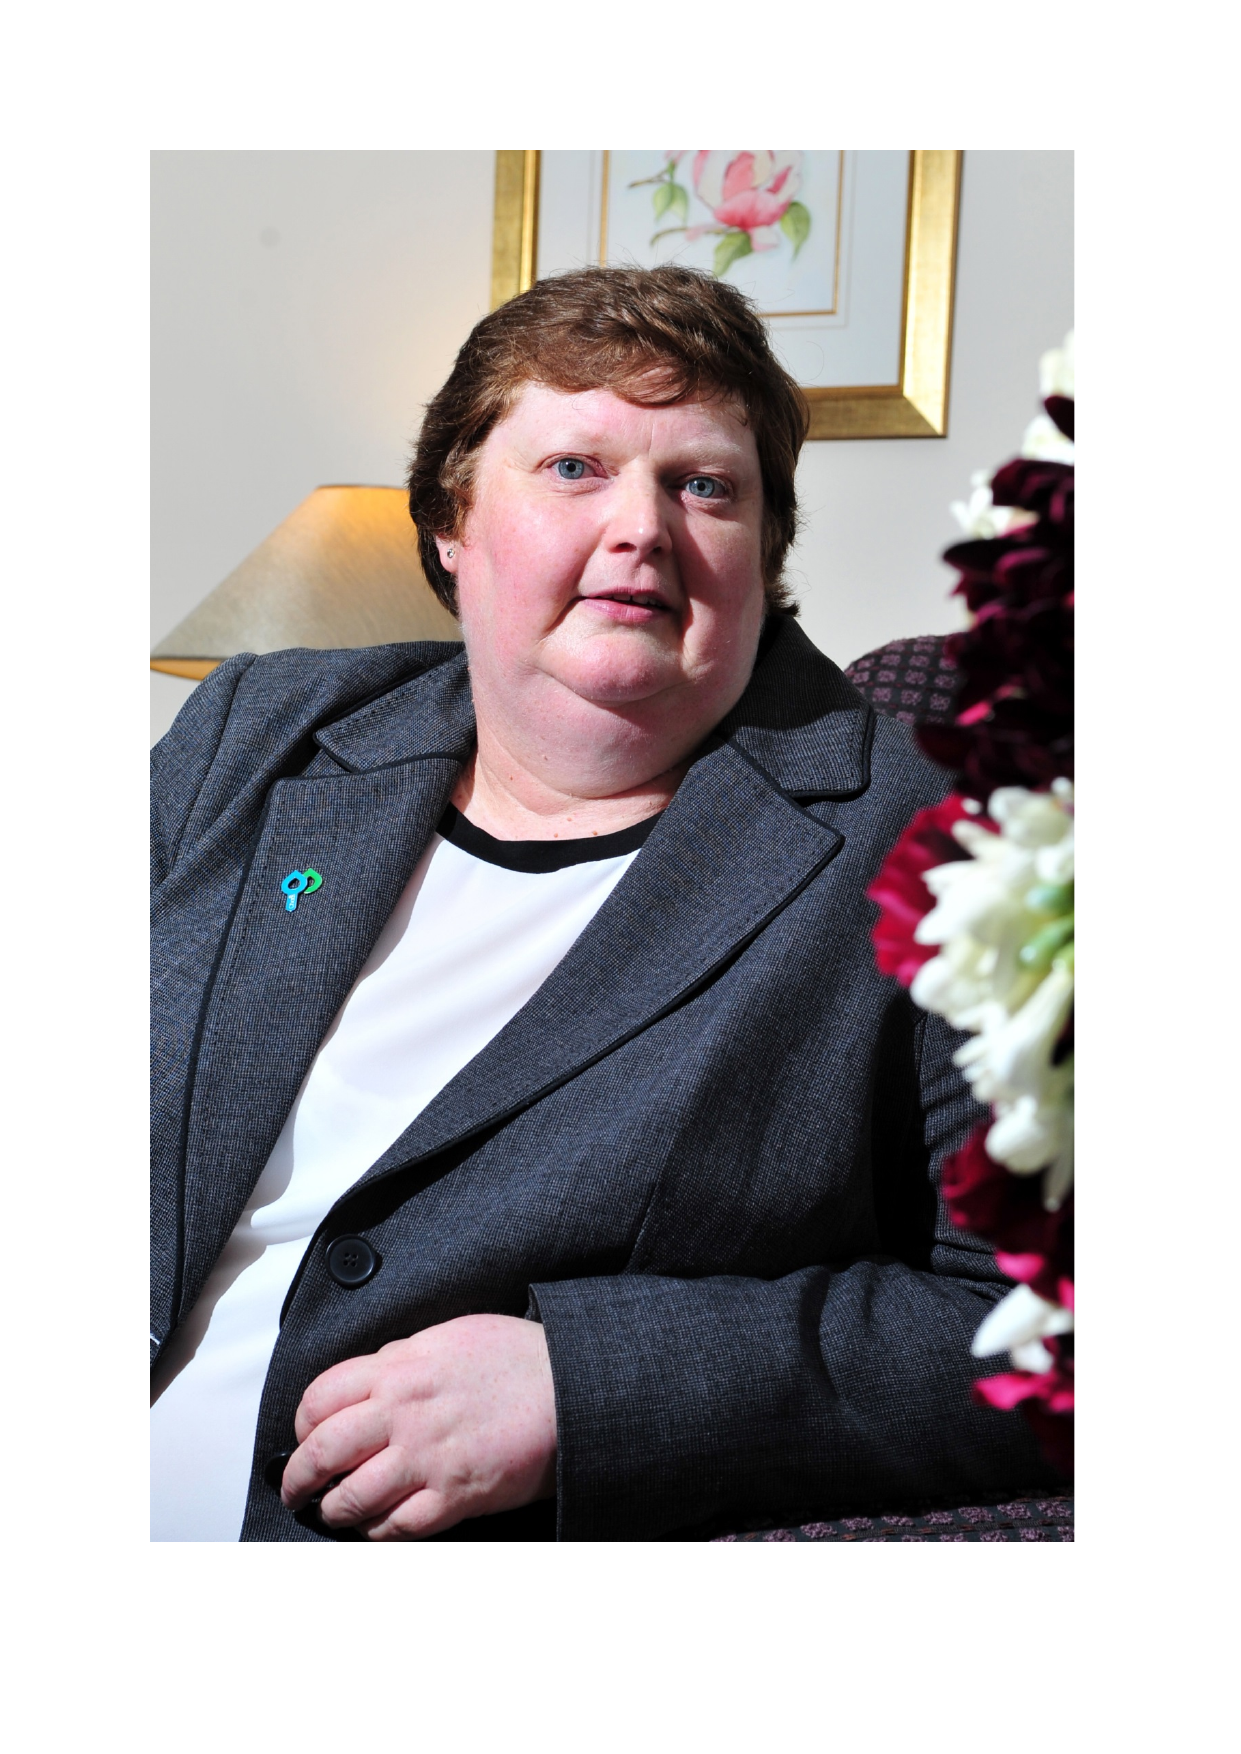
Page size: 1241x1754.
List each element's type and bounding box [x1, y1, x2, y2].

picture [150, 150, 1075, 1542]
